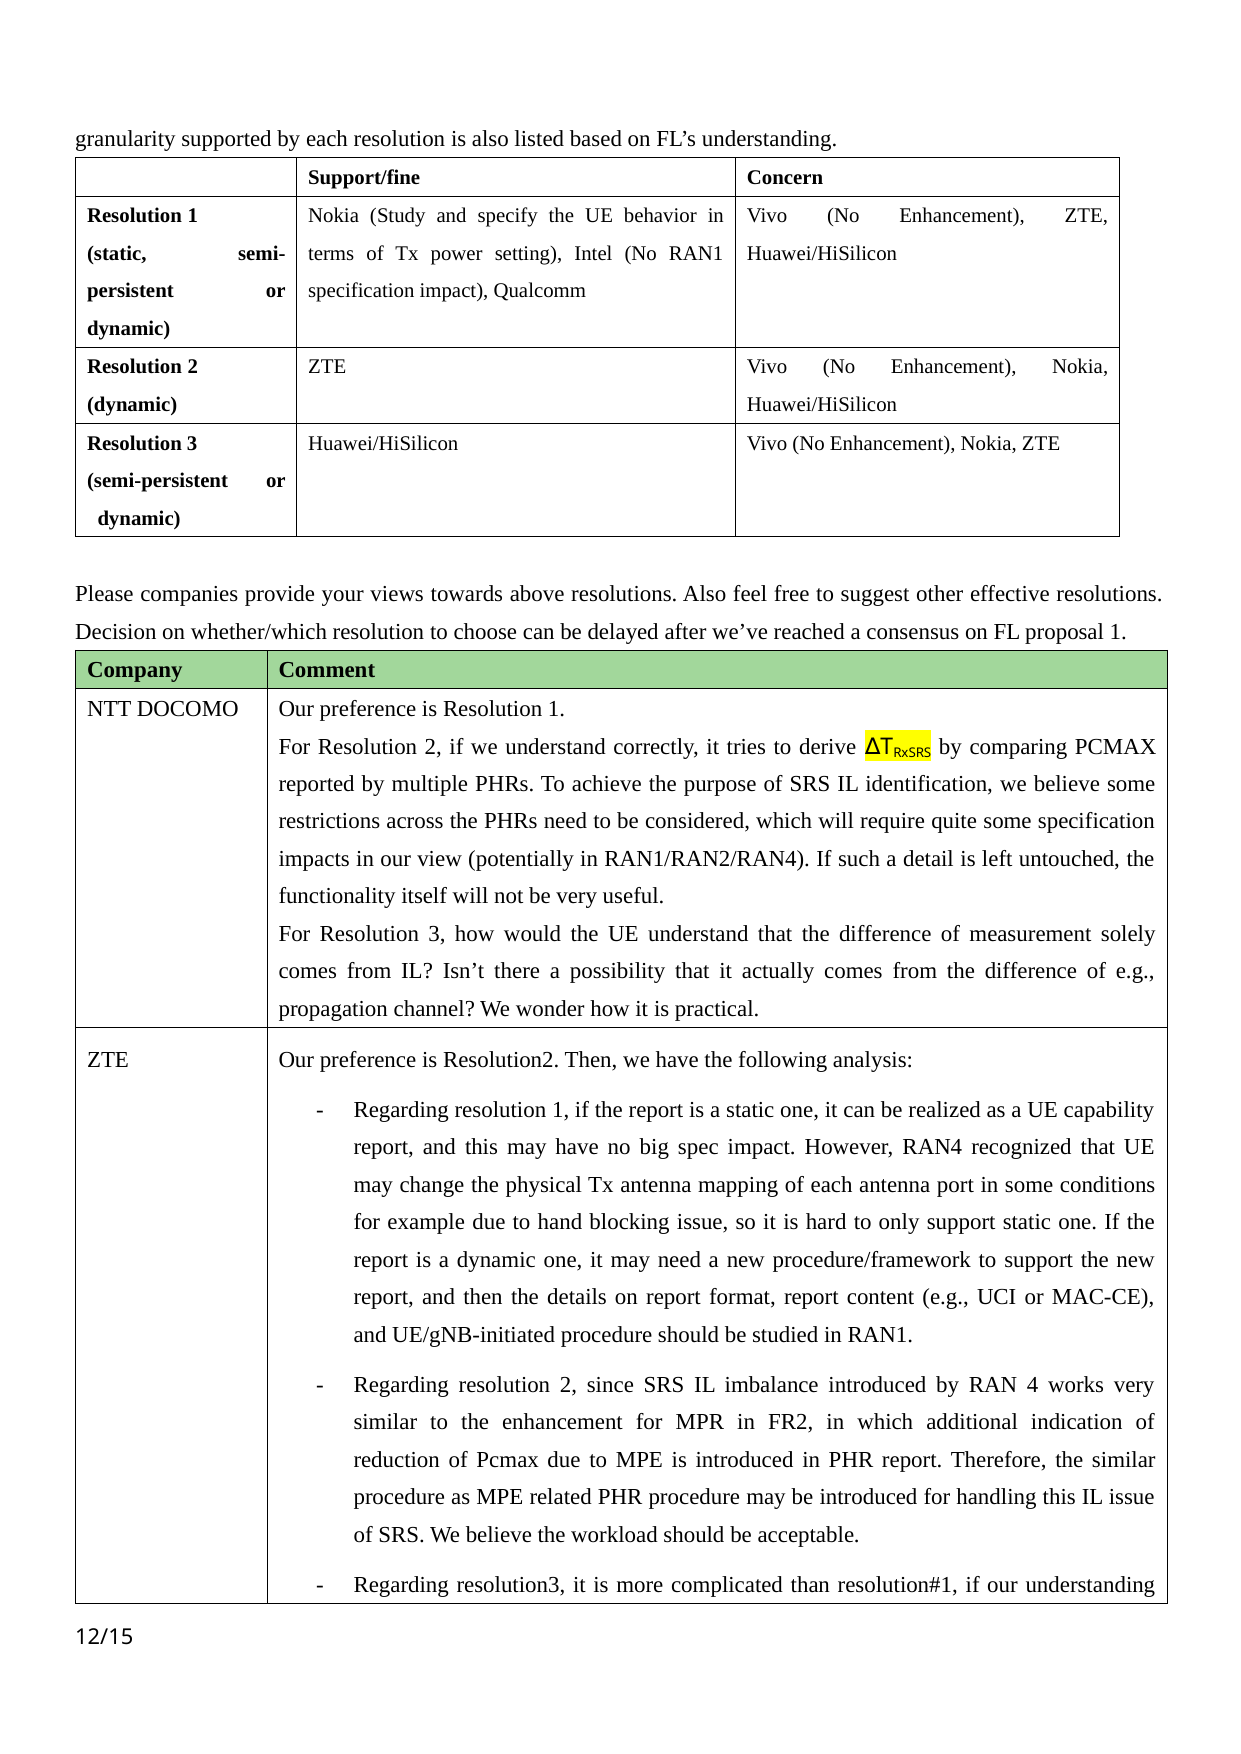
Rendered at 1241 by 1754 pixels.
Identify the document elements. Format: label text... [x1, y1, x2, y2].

table_cell Nokia (Study and specify the UE behavior in terms of Tx power setting), Intel (No RAN1 specification impact), Qualcomm [297, 197, 735, 347]
table_header Concern [736, 158, 1119, 196]
table_cell Vivo (No Enhancement), Nokia, ZTE [736, 424, 1119, 536]
table_header [76, 158, 296, 196]
table_cell ZTE [297, 348, 735, 423]
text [75, 119, 1165, 157]
table_cell ZTE [76, 1028, 267, 1603]
table_cell Resolution 1 (static, semi-persistent or dynamic) [76, 197, 296, 347]
table_cell Resolution 3 (semi-persistent or dynamic) [76, 424, 296, 536]
table_cell Vivo (No Enhancement), Nokia, Huawei/HiSilicon [736, 348, 1119, 423]
table_cell NTT DOCOMO [76, 689, 267, 1027]
text Please companies provide your views towards above resolutions. Also feel free to suggest other effective resolutions. Decision on whether/which resolution to choose can be delayed after we’ve reached a consensus on FL proposal 1. [75, 575, 1165, 650]
table_header Company [76, 651, 267, 688]
table_cell Huawei/HiSilicon [297, 424, 735, 536]
table_cell Resolution 2 (dynamic) [76, 348, 296, 423]
table_cell Vivo (No Enhancement), ZTE, Huawei/HiSilicon [736, 197, 1119, 347]
table_cell Our preference is Resolution 1. For Resolution 2, if we understand correctly, it tries to derive ∆TRxSRS by comparing PCMAX reported by multiple PHRs. To achieve the purpose of SRS IL identification, we believe some restrictions across the PHRs need to be considered, which will require quite some specification impacts in our view (potentially in RAN1/RAN2/RAN4). If such a detail is left untouched, the functionality itself will not be very useful. For Resolution 3, how would the UE understand that the difference of measurement solely comes from IL? Isn’t there a possibility that it actually comes from the difference of e.g., propagation channel? We wonder how it is practical. [268, 689, 1167, 1027]
table_header Comment [268, 651, 1167, 688]
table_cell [268, 1028, 1167, 1603]
table_header Support/fine [297, 158, 735, 196]
